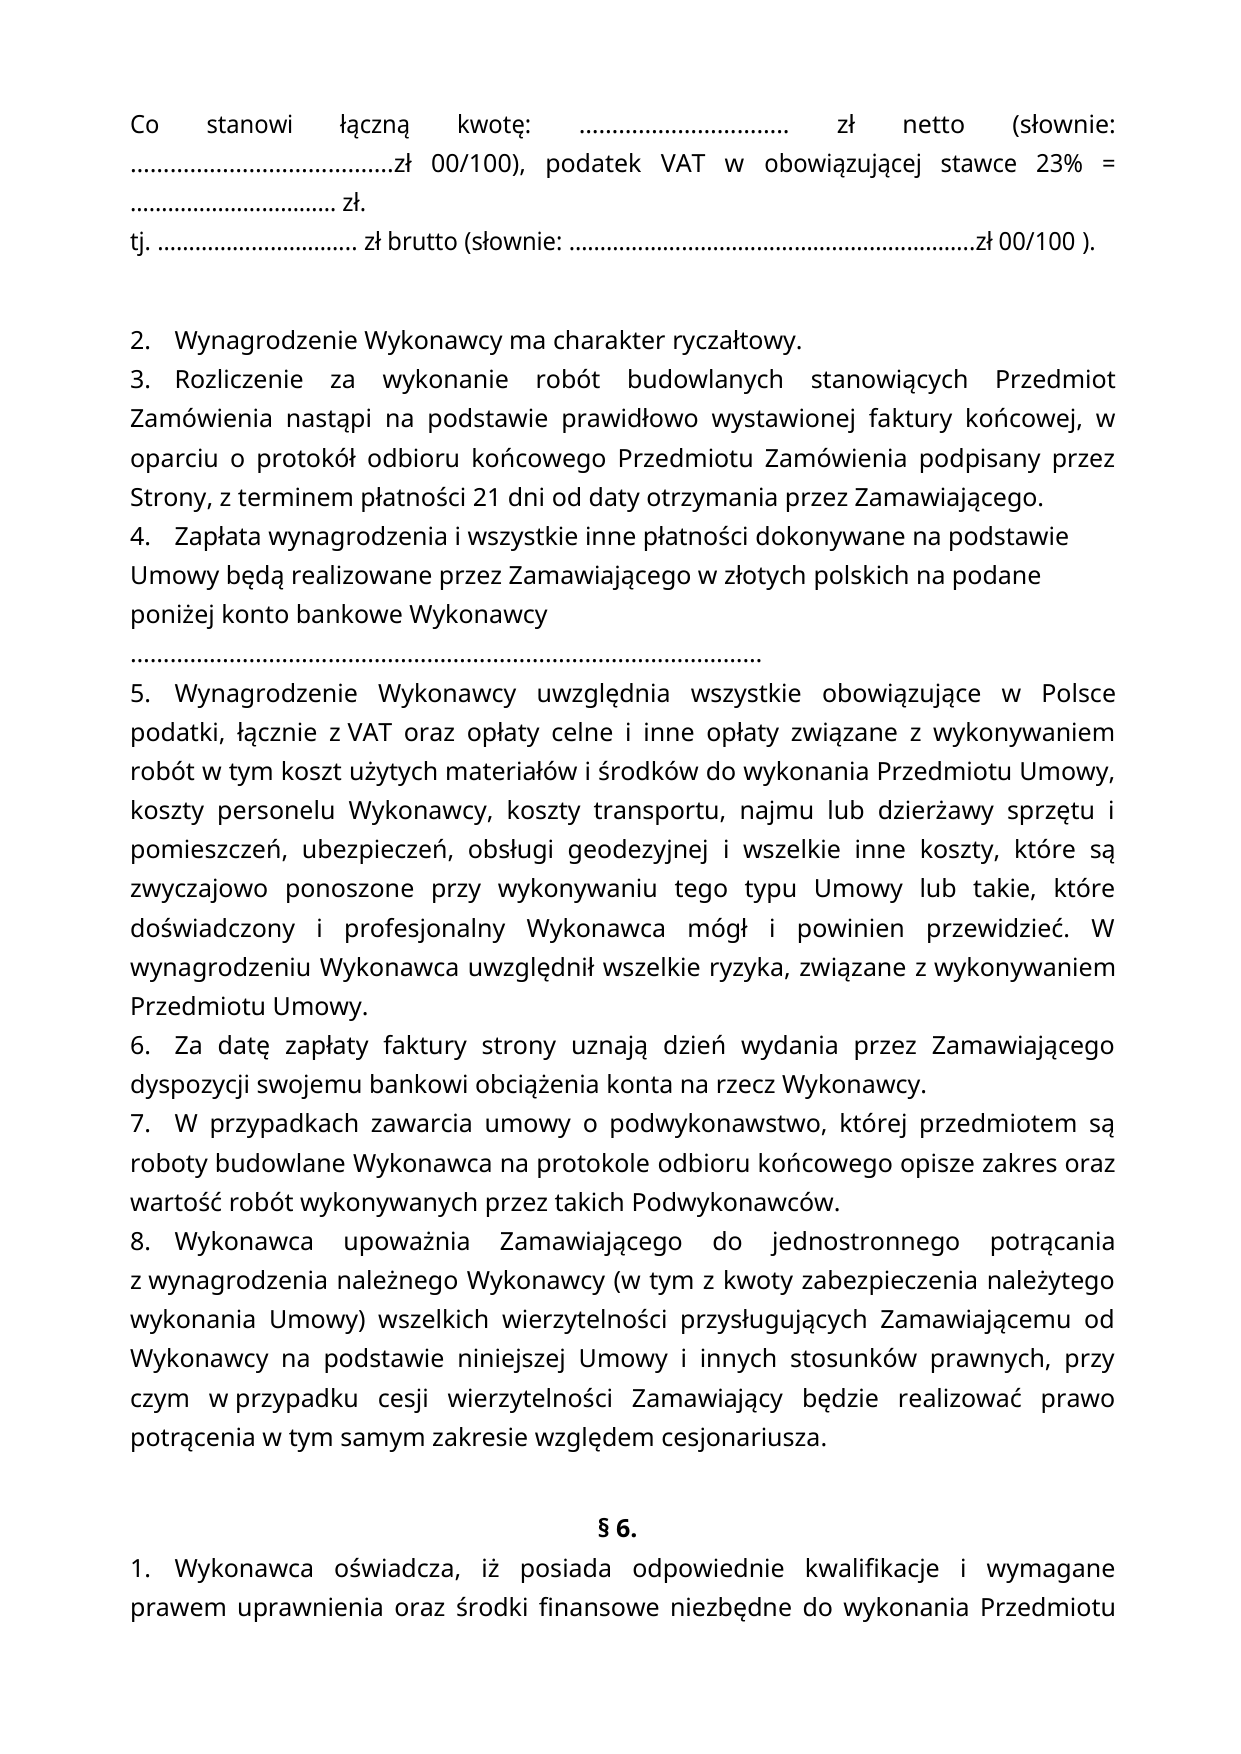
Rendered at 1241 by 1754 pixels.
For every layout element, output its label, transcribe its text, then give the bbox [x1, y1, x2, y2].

list W przypadkach zawarcia umowy o podwykonawstwo, której przedmiotem są roboty budowlane Wykonawca na protokole odbioru końcowego opisze zakres oraz wartość robót wykonywanych przez takich Podwykonawców. [130, 1106, 1116, 1218]
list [130, 1550, 1116, 1623]
list Rozliczenie za wykonanie robót budowlanych stanowiących Przedmiot Zamówienia nastąpi na podstawie prawidłowo wystawionej faktury końcowej, w oparciu o protokół odbioru końcowego Przedmiotu Zamówienia podpisany przez Strony, z terminem płatności 21 dni od daty otrzymania przez Zamawiającego. [130, 362, 1116, 513]
list Za datę zapłaty faktury strony uznają dzień wydania przez Zamawiającego dyspozycji swojemu bankowi obciążenia konta na rzecz Wykonawcy. [130, 1028, 1116, 1101]
text Co stanowi łączną kwotę: ………………………….. zł netto (słownie: ………………………………….zł 00/100), podatek VAT w obowiązującej stawce 23% = …………………………… zł. [130, 106, 1116, 219]
list Wynagrodzenie Wykonawcy uwzględnia wszystkie obowiązujące w Polsce podatki, łącznie z VAT oraz opłaty celne i inne opłaty związane z wykonywaniem robót w tym koszt użytych materiałów i środków do wykonania Przedmiotu Umowy, koszty personelu Wykonawcy, koszty transportu, najmu lub dzierżawy sprzętu i pomieszczeń, ubezpieczeń, obsługi geodezyjnej i wszelkie inne koszty, które są zwyczajowo ponoszone przy wykonywaniu tego typu Umowy lub takie, które doświadczony i profesjonalny Wykonawca mógł i powinien przewidzieć. W wynagrodzeniu Wykonawca uwzględnił wszelkie ryzyka, związane z wykonywaniem Przedmiotu Umowy. [130, 675, 1116, 1023]
subtitle § 6. [130, 1511, 1105, 1545]
list Zapłata wynagrodzenia i wszystkie inne płatności dokonywane na podstawie Umowy będą realizowane przez Zamawiającego w złotych polskich na podane poniżej konto bankowe Wykonawcy …………………………………………………………………………………… [130, 518, 1116, 670]
list Wynagrodzenie Wykonawcy ma charakter ryczałtowy. [130, 323, 1116, 357]
list Wykonawca upoważnia Zamawiającego do jednostronnego potrącania z wynagrodzenia należnego Wykonawcy (w tym z kwoty zabezpieczenia należytego wykonania Umowy) wszelkich wierzytelności przysługujących Zamawiającemu od Wykonawcy na podstawie niniejszej Umowy i innych stosunków prawnych, przy czym w przypadku cesji wierzytelności Zamawiający będzie realizować prawo potrącenia w tym samym zakresie względem cesjonariusza. [130, 1223, 1116, 1453]
text tj. ………………………….. zł brutto (słownie: ………………………………………………………..zł 00/100 ). [130, 224, 1116, 258]
